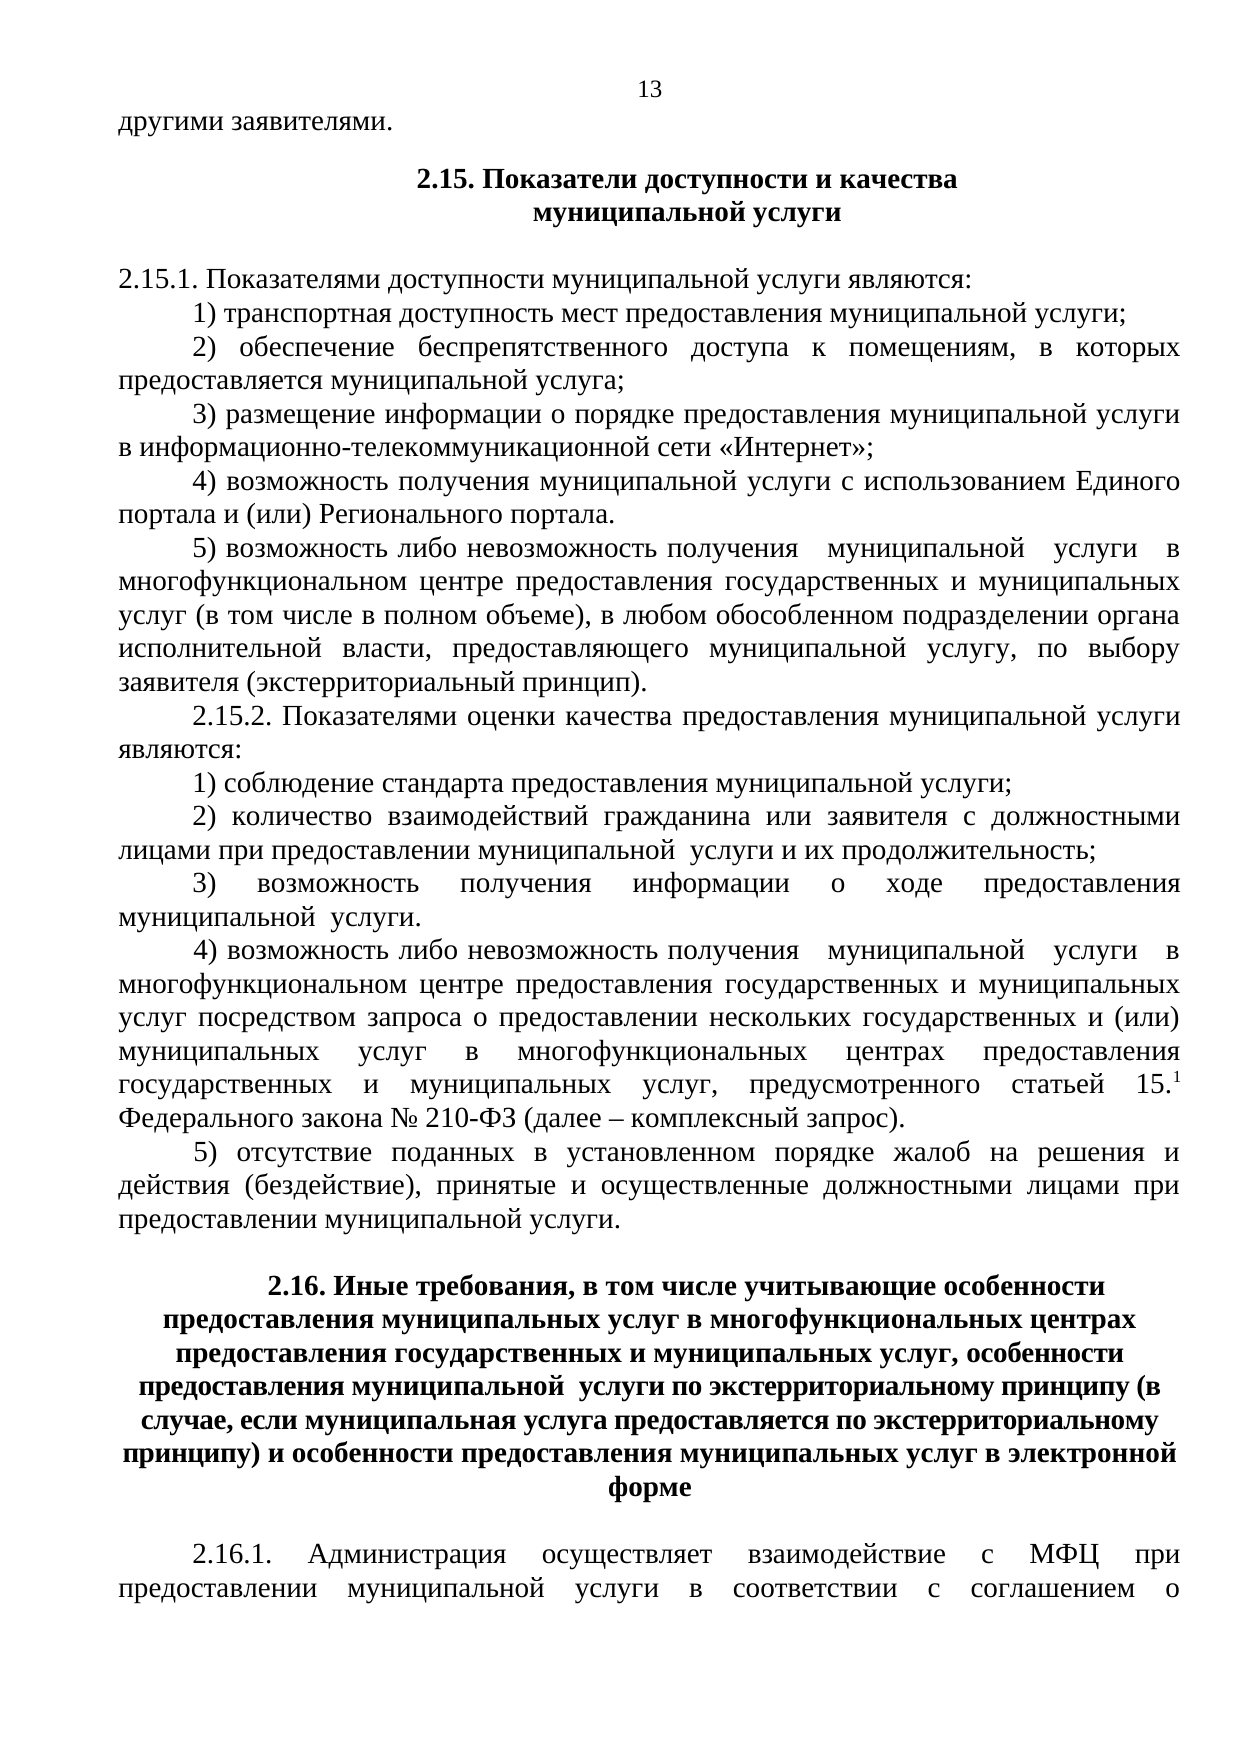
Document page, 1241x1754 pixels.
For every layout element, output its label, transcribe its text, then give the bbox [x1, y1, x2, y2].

text 1) соблюдение стандарта предоставления муниципальной услуги; [118, 765, 1181, 798]
text 1) транспортная доступность мест предоставления муниципальной услуги; [118, 295, 1181, 329]
text 2.15.2. Показателями оценки качества предоставления муниципальной услуги являются: [118, 698, 1181, 765]
text 2.16. Иные требования, в том числе учитывающие особенности предоставления муниципальных услуг в многофункциональных центрах предоставления государственных и муниципальных услуг, особенности предоставления муниципальной услуги по экстерриториальному принципу (в случае, если муниципальная услуга предоставляется по экстерриториальному принципу) и особенности предоставления муниципальных услуг в электронной форме [118, 1268, 1181, 1503]
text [118, 103, 1181, 137]
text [118, 1536, 1181, 1603]
text 2.15. Показатели доступности и качества [118, 161, 1181, 194]
text 4) возможность получения муниципальной услуги с использованием Единого портала и (или) Регионального портала. [118, 463, 1181, 530]
text 5) возможность либо невозможность получения муниципальной услуги в многофункциональном центре предоставления государственных и муниципальных услуг (в том числе в полном объеме), в любом обособленном подразделении органа исполнительной власти, предоставляющего муниципальной услугу, по выбору заявителя (экстерриториальный принцип). [118, 530, 1181, 698]
text 4) возможность либо невозможность получения муниципальной услуги в многофункциональном центре предоставления государственных и муниципальных услуг посредством запроса о предоставлении нескольких государственных и (или) муниципальных услуг в многофункциональных центрах предоставления государственных и муниципальных услуг, предусмотренного статьей 15.1 Федерального закона № 210-ФЗ (далее – комплексный запрос). [118, 932, 1181, 1134]
text муниципальной услуги [118, 194, 1181, 228]
text 5) отсутствие поданных в установленном порядке жалоб на решения и действия (бездействие), принятые и осуществленные должностными лицами при предоставлении муниципальной услуги. [118, 1134, 1181, 1234]
text 2.15.1. Показателями доступности муниципальной услуги являются: [118, 262, 1181, 295]
text 3) размещение информации о порядке предоставления муниципальной услуги в информационно-телекоммуникационной сети «Интернет»; [118, 396, 1181, 463]
text 3) возможность получения информации о ходе предоставления муниципальной услуги. [118, 865, 1181, 932]
text 2) количество взаимодействий гражданина или заявителя с должностными лицами при предоставлении муниципальной услуги и их продолжительность; [118, 798, 1181, 865]
text 2) обеспечение беспрепятственного доступа к помещениям, в которых предоставляется муниципальной услуга; [118, 329, 1181, 396]
